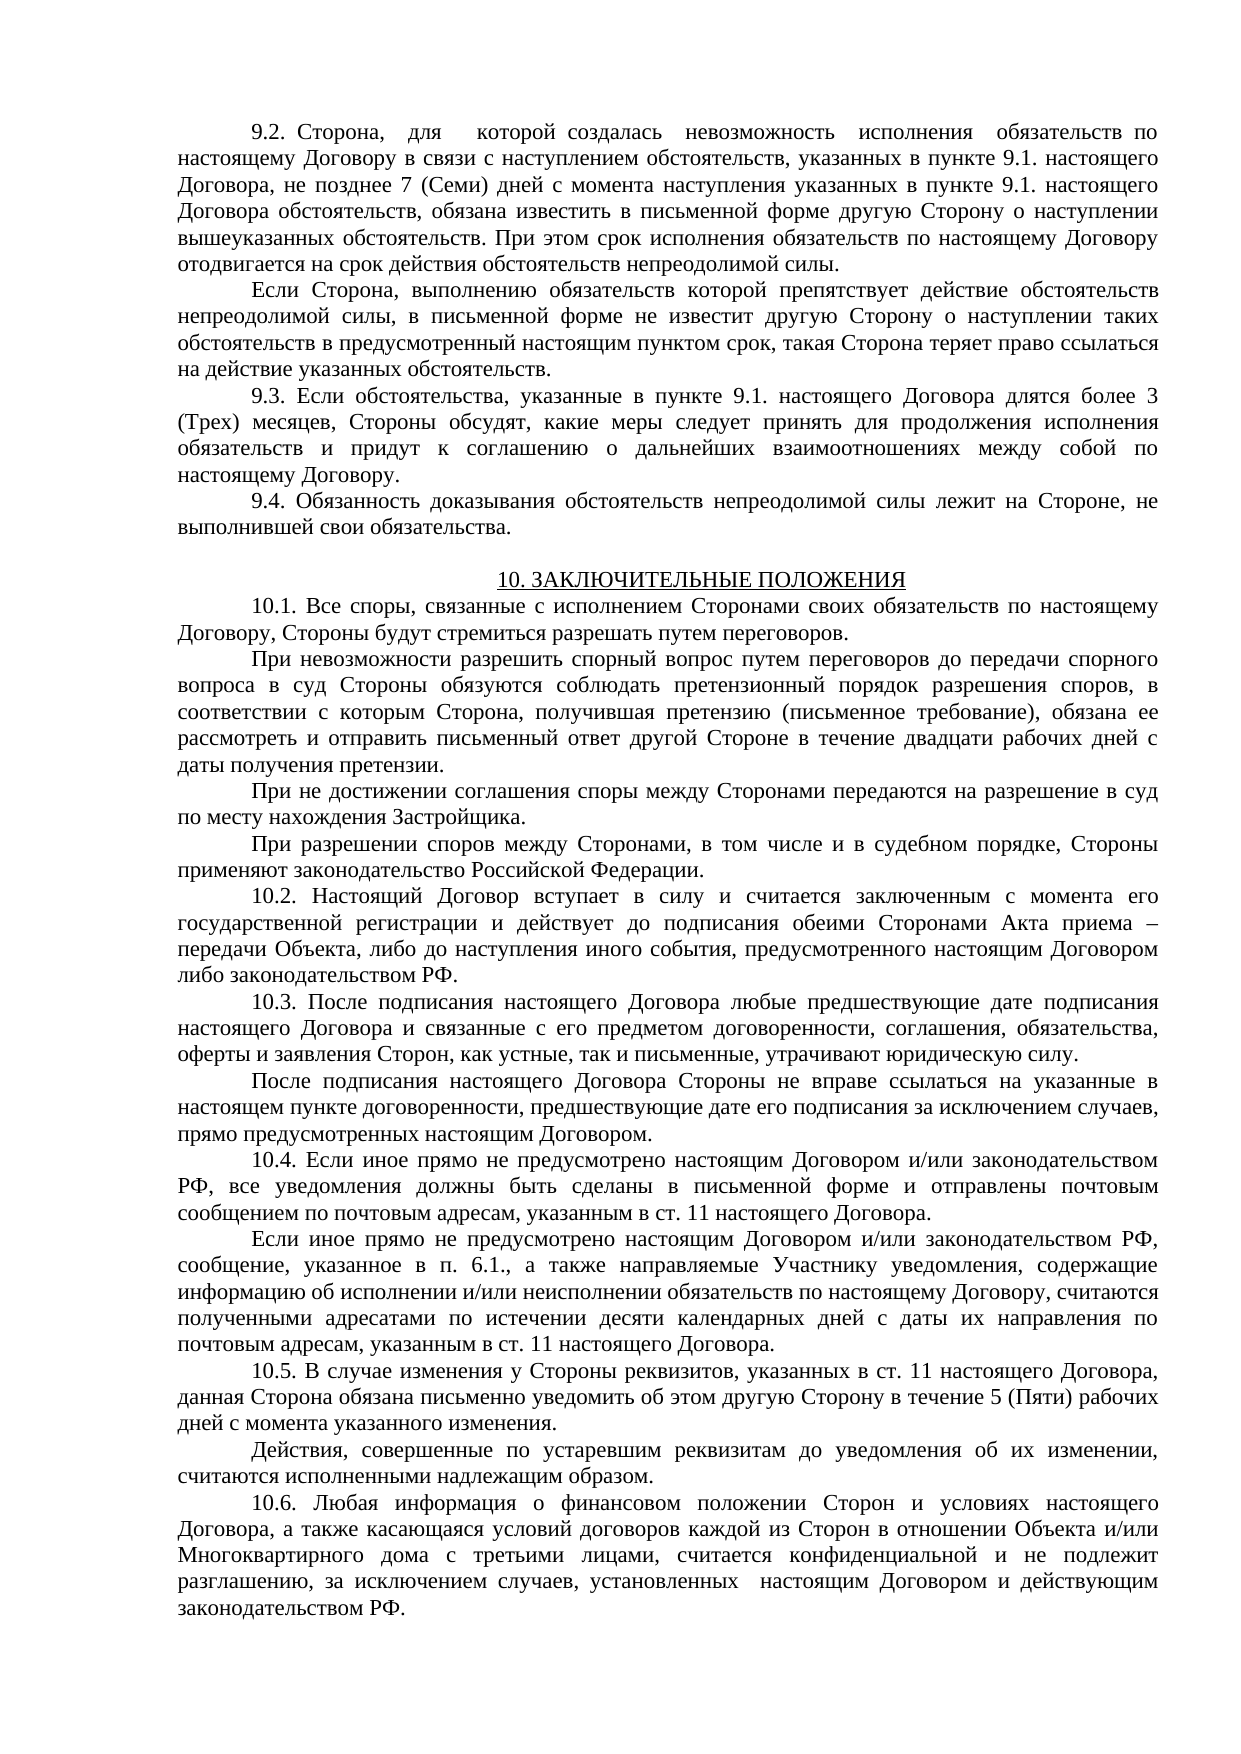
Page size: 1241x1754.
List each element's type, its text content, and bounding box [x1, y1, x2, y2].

text Действия, совершенные по устаревшим реквизитам до уведомления об их изменении, считаются исполненными надлежащим образом. [177, 1436, 1160, 1488]
text 10.3. После подписания настоящего Договора любые предшествующие дате подписания настоящего Договора и связанные с его предметом договоренности, соглашения, обязательства, оферты и заявления Сторон, как устные, так и письменные, утрачивают юридическую силу. [177, 988, 1160, 1067]
text При невозможности разрешить спорный вопрос путем переговоров до передачи спорного вопроса в суд Стороны обязуются соблюдать претензионный порядок разрешения споров, в соответствии с которым Сторона, получившая претензию (письменное требование), обязана ее рассмотреть и отправить письменный ответ другой Стороне в течение двадцати рабочих дней с даты получения претензии. [177, 645, 1160, 777]
text 10. ЗАКЛЮЧИТЕЛЬНЫЕ ПОЛОЖЕНИЯ [177, 566, 1152, 592]
text При не достижении соглашения споры между Сторонами передаются на разрешение в суд по месту нахождения Застройщика. [177, 777, 1160, 830]
text Если иное прямо не предусмотрено настоящим Договором и/или законодательством РФ, сообщение, указанное в п. 6.1., а также направляемые Участнику уведомления, содержащие информацию об исполнении и/или неисполнении обязательств по настоящему Договору, считаются полученными адресатами по истечении десяти календарных дней с даты их направления по почтовым адресам, указанным в ст. 11 настоящего Договора. [177, 1225, 1160, 1357]
text 10.2. Настоящий Договор вступает в силу и считается заключенным с момента его государственной регистрации и действует до подписания обеими Сторонами Акта приема – передачи Объекта, либо до наступления иного события, предусмотренного настоящим Договором либо законодательством РФ. [177, 882, 1160, 988]
text После подписания настоящего Договора Стороны не вправе ссылаться на указанные в настоящем пункте договоренности, предшествующие дате его подписания за исключением случаев, прямо предусмотренных настоящим Договором. [177, 1067, 1160, 1146]
text 10.4. Если иное прямо не предусмотрено настоящим Договором и/или законодательством РФ, все уведомления должны быть сделаны в письменной форме и отправлены почтовым сообщением по почтовым адресам, указанным в ст. 11 настоящего Договора. [177, 1146, 1160, 1225]
text 9.4. Обязанность доказывания обстоятельств непреодолимой силы лежит на Стороне, не выполнившей свои обязательства. [177, 487, 1160, 540]
text 10.5. В случае изменения у Стороны реквизитов, указанных в ст. 11 настоящего Договора, данная Сторона обязана письменно уведомить об этом другую Сторону в течение 5 (Пяти) рабочих дней с момента указанного изменения. [177, 1357, 1160, 1436]
text 9.2. Сторона, для которой создалась невозможность исполнения обязательств по настоящему Договору в связи с наступлением обстоятельств, указанных в пункте 9.1. настоящего Договора, не позднее 7 (Семи) дней с момента наступления указанных в пункте 9.1. настоящего Договора обстоятельств, обязана известить в письменной форме другую Сторону о наступлении вышеуказанных обстоятельств. При этом срок исполнения обязательств по настоящему Договору отодвигается на срок действия обстоятельств непреодолимой силы. [177, 118, 1160, 276]
text 10.1. Все споры, связанные с исполнением Сторонами своих обязательств по настоящему Договору, Стороны будут стремиться разрешать путем переговоров. [177, 592, 1160, 645]
text 9.3. Если обстоятельства, указанные в пункте 9.1. настоящего Договора длятся более 3 (Трех) месяцев, Стороны обсудят, какие меры следует принять для продолжения исполнения обязательств и придут к соглашению о дальнейших взаимоотношениях между собой по настоящему Договору. [177, 382, 1160, 487]
text Если Сторона, выполнению обязательств которой препятствует действие обстоятельств непреодолимой силы, в письменной форме не известит другую Сторону о наступлении таких обстоятельств в предусмотренный настоящим пунктом срок, такая Сторона теряет право ссылаться на действие указанных обстоятельств. [177, 276, 1160, 382]
text 10.6. Любая информация о финансовом положении Сторон и условиях настоящего Договора, а также касающаяся условий договоров каждой из Сторон в отношении Объекта и/или Многоквартирного дома с третьими лицами, считается конфиденциальной и не подлежит разглашению, за исключением случаев, установленных настоящим Договором и действующим законодательством РФ. [177, 1488, 1160, 1620]
text При разрешении споров между Сторонами, в том числе и в судебном порядке, Стороны применяют законодательство Российской Федерации. [177, 830, 1160, 882]
